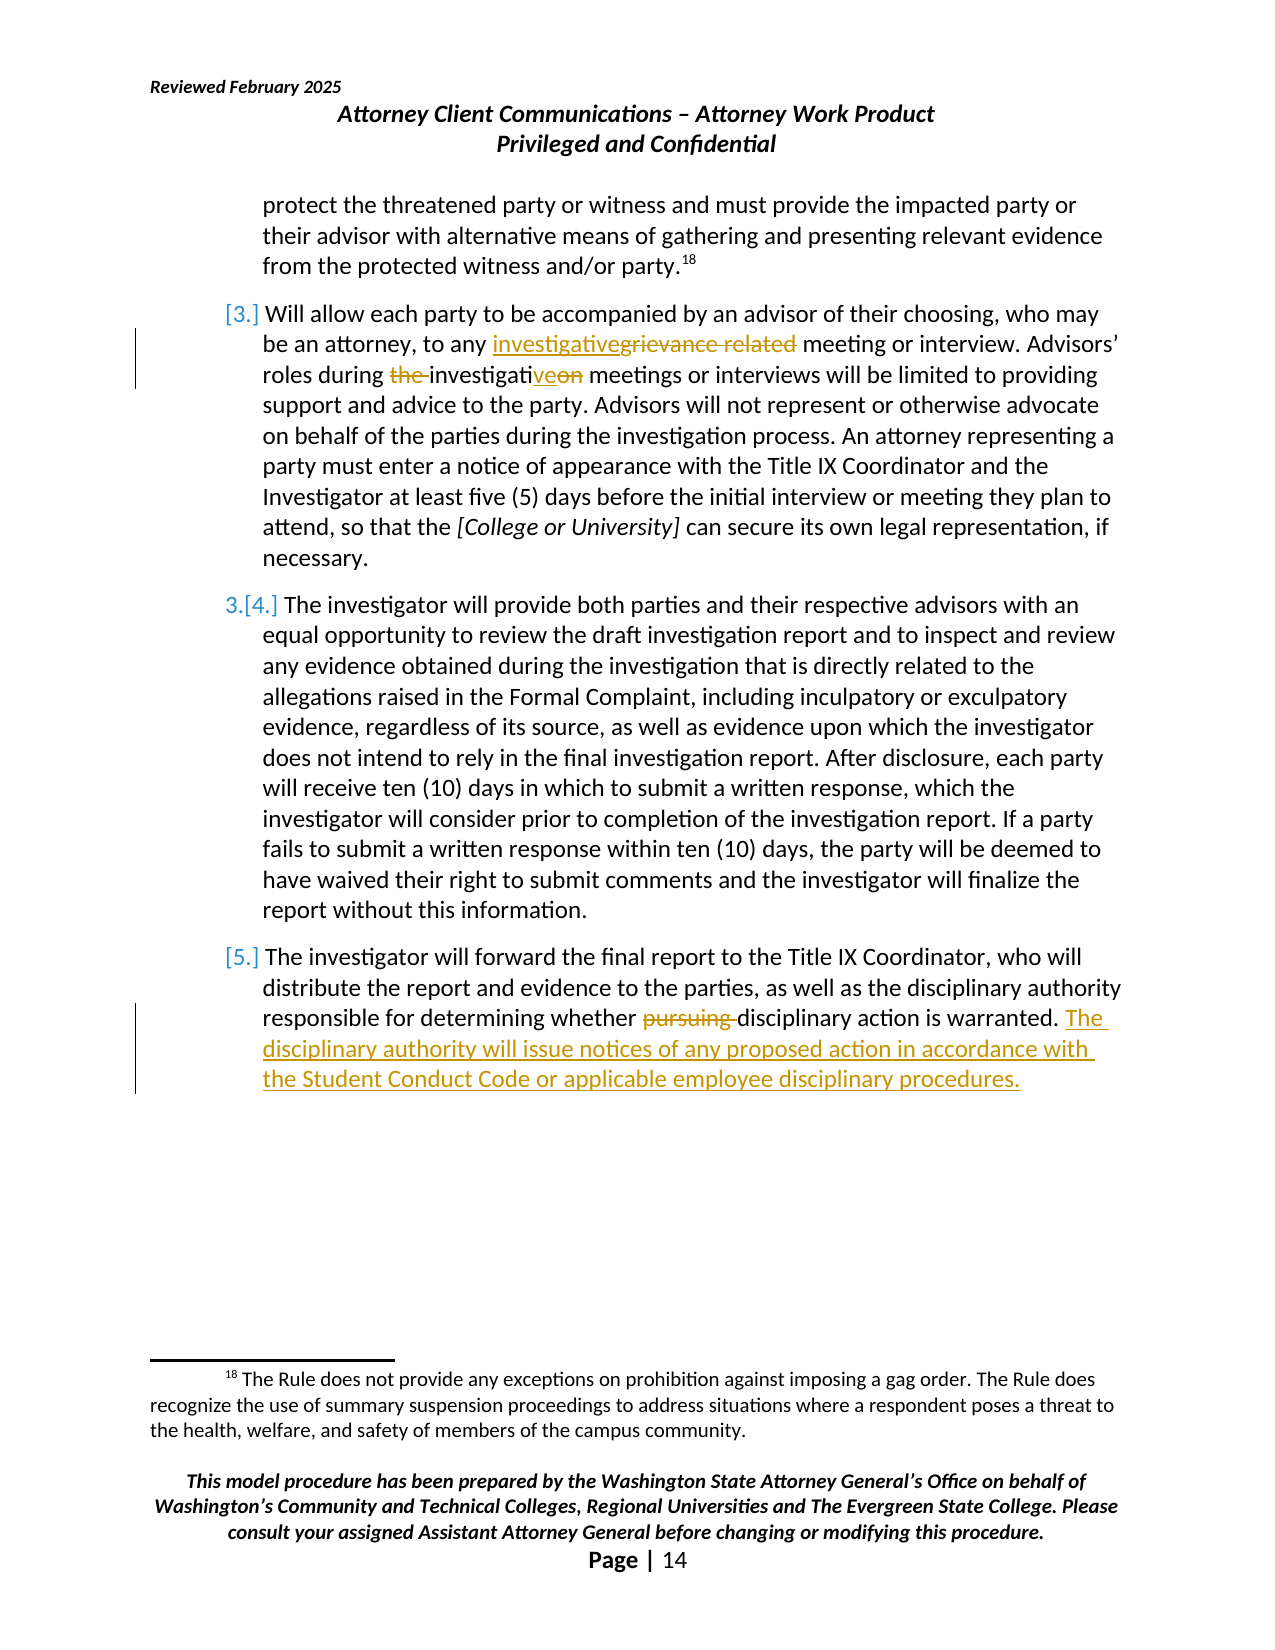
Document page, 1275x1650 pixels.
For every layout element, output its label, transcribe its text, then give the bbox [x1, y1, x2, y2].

list The investigator will provide both parties and their respective advisors with an equal opportunity to review the draft investigation report and to inspect and review any evidence obtained during the investigation that is directly related to the allegations raised in the Formal Complaint, including inculpatory or exculpatory evidence, regardless of its source, as well as evidence upon which the investigator does not intend to rely in the final investigation report. After disclosure, each party will receive ten (10) days in which to submit a written response, which the investigator will consider prior to completion of the investigation report. If a party fails to submit a written response within ten (10) days, the party will be deemed to have waived their right to submit comments and the investigator will finalize the report without this information. [225, 589, 1125, 925]
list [225, 189, 1125, 281]
list The investigator will forward the final report to the Title IX Coordinator, who will distribute the report and evidence to the parties, as well as the disciplinary authority responsible for determining whether disciplinary action is warranted. [225, 941, 1125, 1094]
list Will allow each party to be accompanied by an advisor of their choosing, who may be an attorney, to any meeting or interview. Advisors’ roles during investigati meetings or interviews will be limited to providing support and advice to the party. Advisors will not represent or otherwise advocate on behalf of the parties during the investigation process. An attorney representing a party must enter a notice of appearance with the Title IX Coordinator and the Investigator at least five (5) days before the initial interview or meeting they plan to attend, so that the [College or University] can secure its own legal representation, if necessary. [225, 298, 1125, 572]
